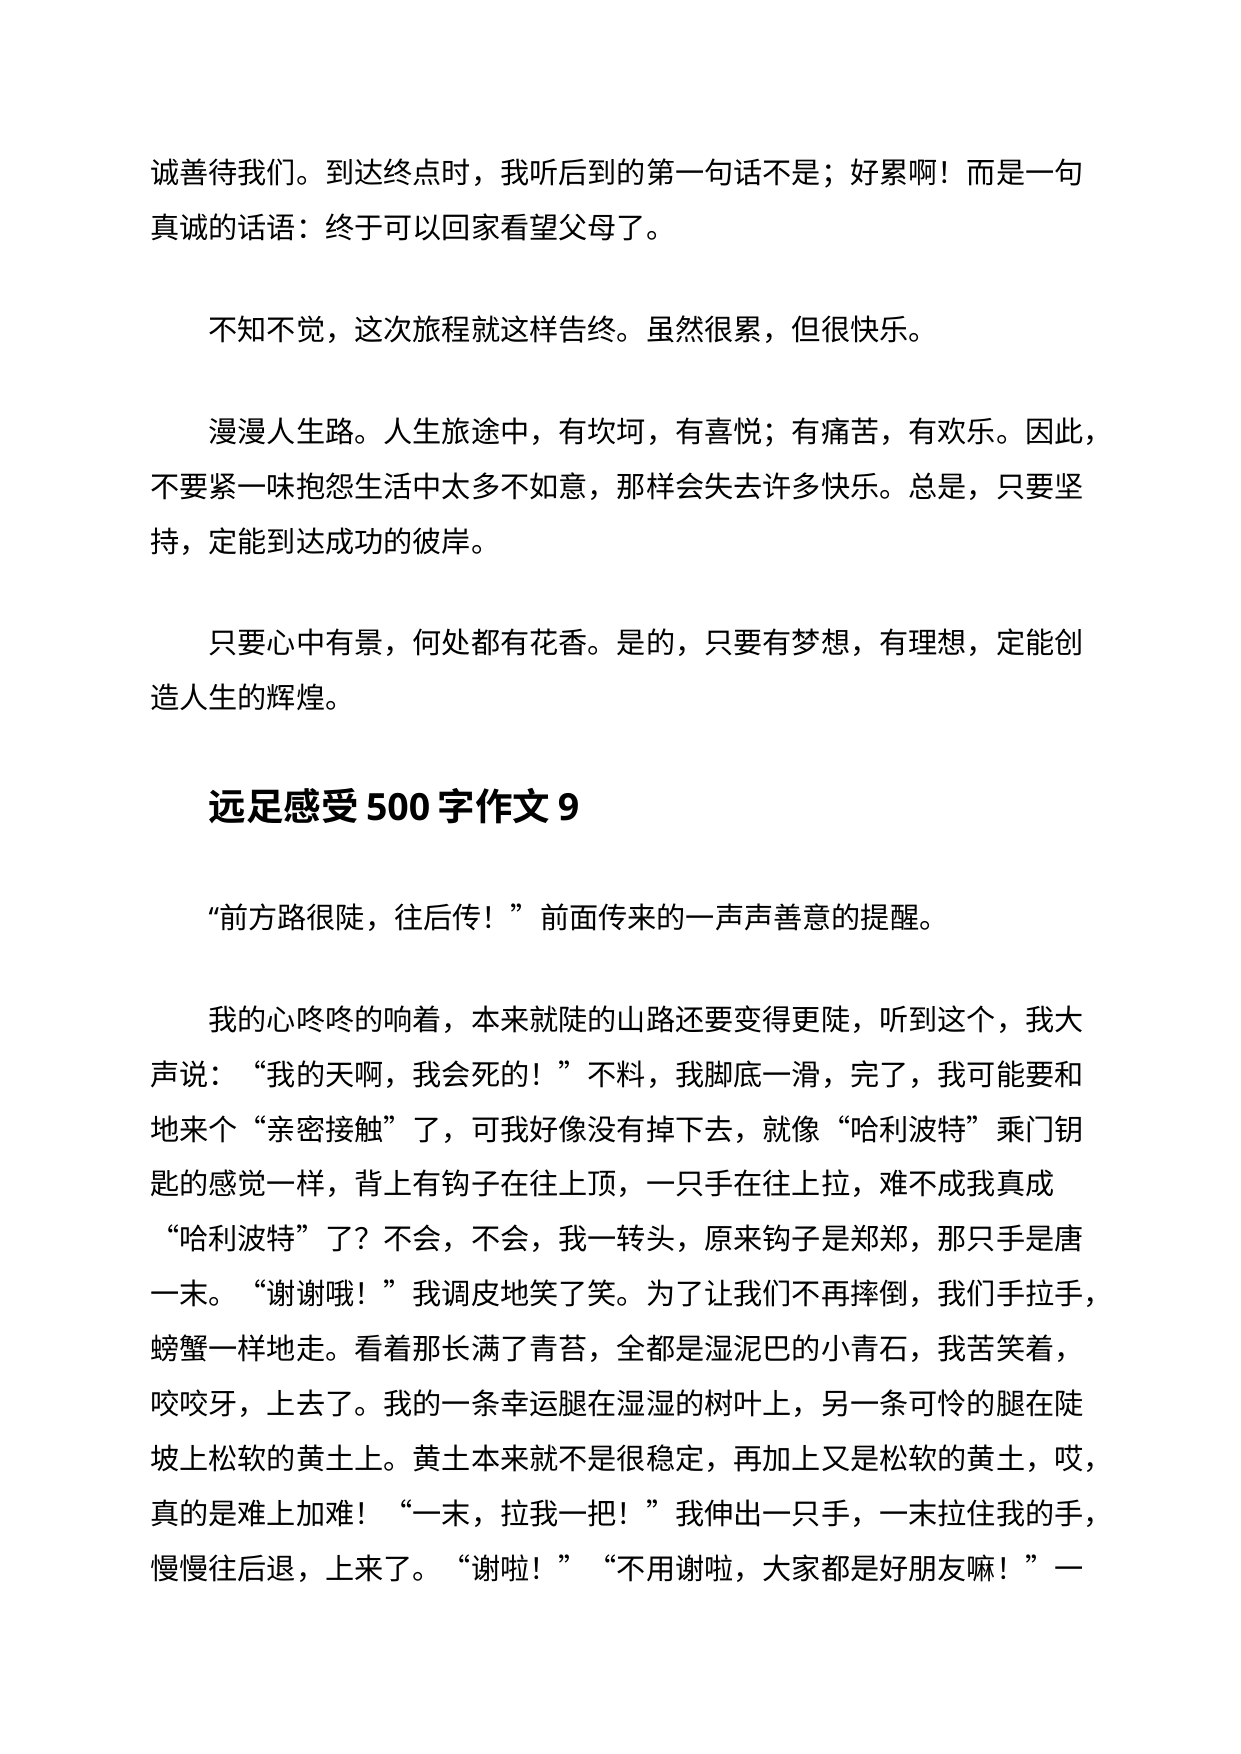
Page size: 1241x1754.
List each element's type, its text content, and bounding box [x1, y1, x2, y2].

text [150, 150, 1090, 247]
text 不知不觉，这次旅程就这样告终。虽然很累，但很快乐。 [150, 307, 1090, 349]
text 漫漫人生路。人生旅途中，有坎坷，有喜悦；有痛苦，有欢乐。因此，不要紧一味抱怨生活中太多不如意，那样会失去许多快乐。总是，只要坚持，定能到达成功的彼岸。 [150, 408, 1090, 561]
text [150, 996, 1090, 1587]
text 只要心中有景，何处都有花香。是的，只要有梦想，有理想，定能创造人生的辉煌。 [150, 620, 1090, 717]
text “前方路很陡，往后传！”前面传来的一声声善意的提醒。 [150, 894, 1090, 937]
text 远足感受500字作文9 [150, 777, 1090, 831]
